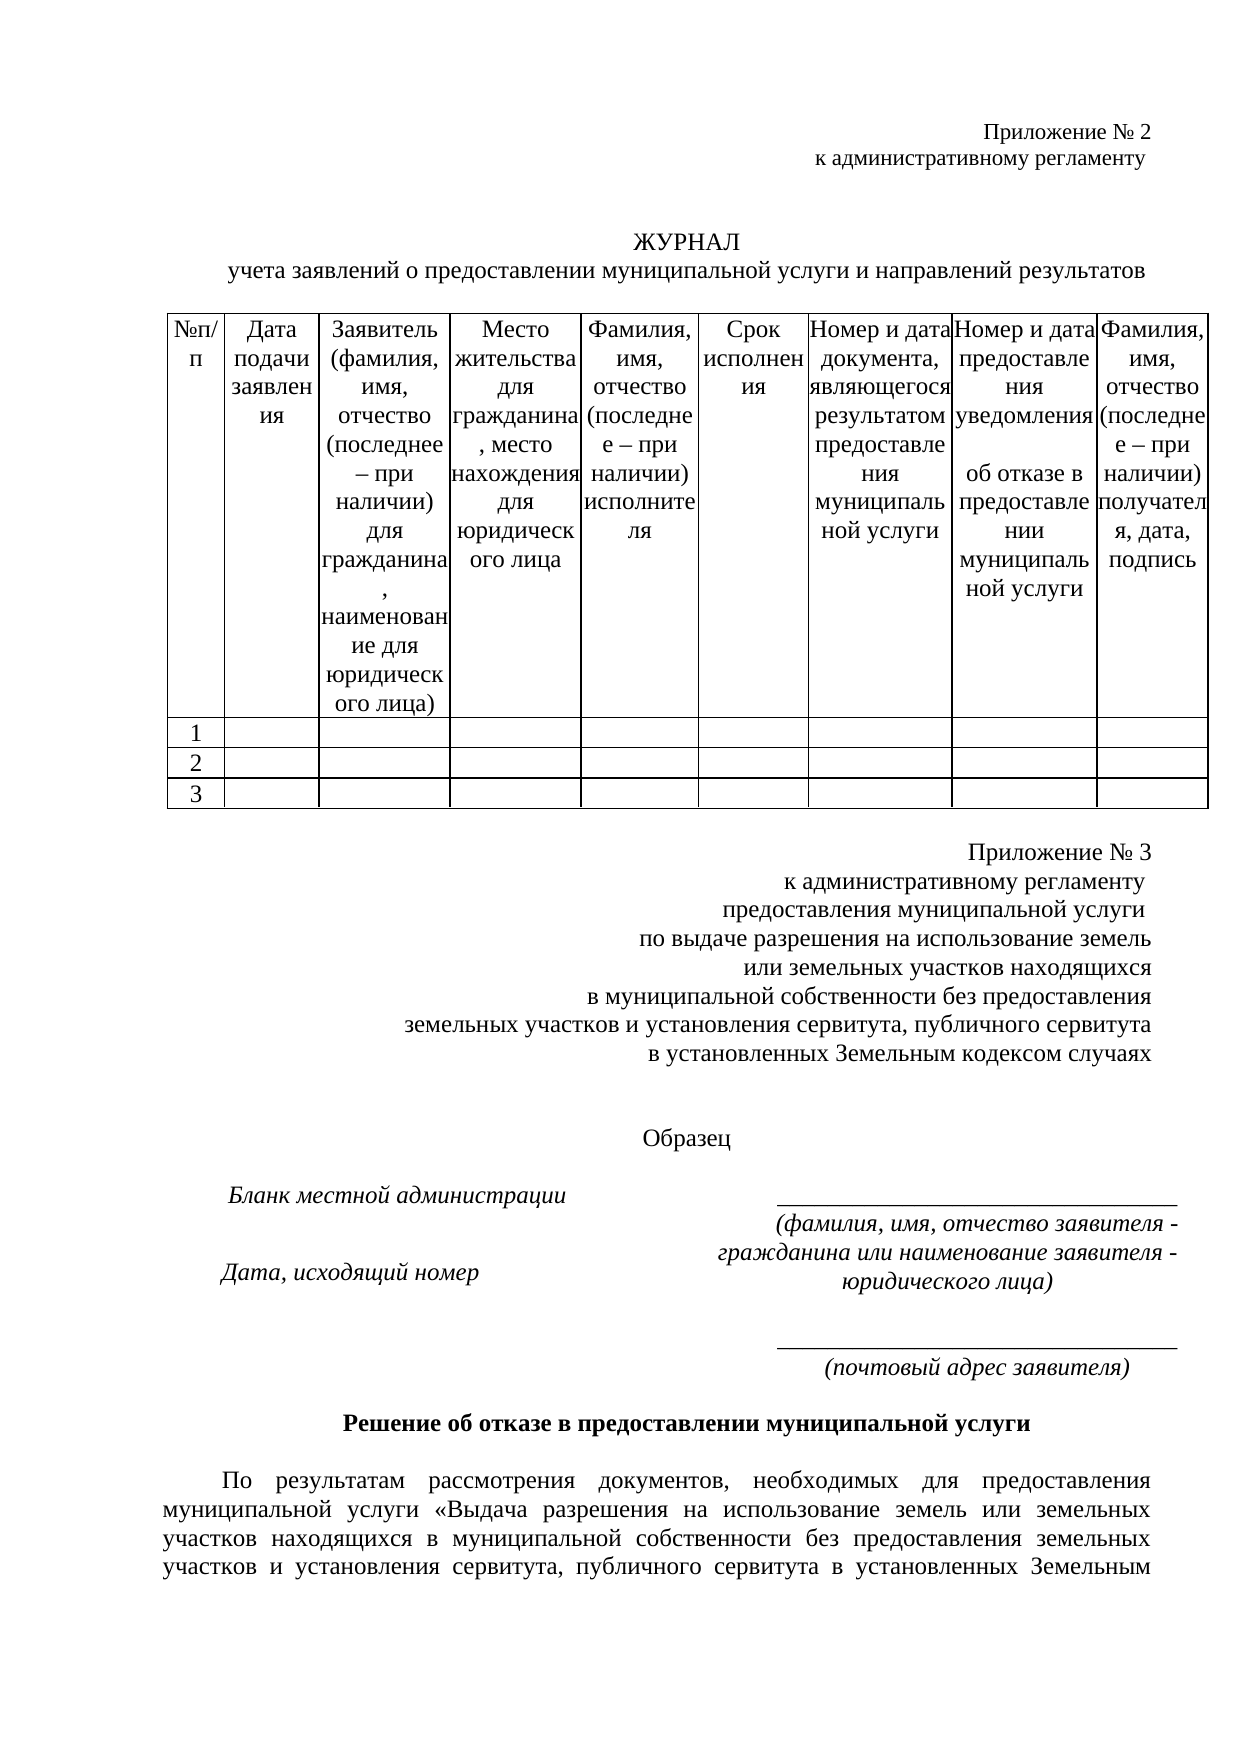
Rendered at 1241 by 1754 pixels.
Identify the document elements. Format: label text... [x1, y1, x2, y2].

table_cell [699, 779, 808, 807]
table_header Номер и дата предоставления уведомления об отказе в предоставлении муниципальной услуги [953, 314, 1096, 716]
text Образец [162, 1123, 1152, 1152]
text учета заявлений о предоставлении муниципальной услуги и направлений результатов [162, 256, 1152, 284]
table_cell [699, 748, 808, 777]
table_cell [1098, 779, 1207, 807]
table_header ________________________________ (фамилия, имя, отчество заявителя -гражданина или наименование заявителя -юридического лица) ________________________________ (почтовый адрес заявителя) [686, 1180, 1209, 1380]
table_cell 3 [168, 779, 224, 807]
table_cell [699, 718, 808, 747]
table_cell [809, 748, 951, 777]
table_cell 1 [168, 718, 224, 747]
table_header Срок исполнения [699, 314, 808, 716]
table_cell [451, 748, 580, 777]
table_cell [953, 748, 1096, 777]
table_cell [809, 779, 951, 807]
table_cell [320, 779, 449, 807]
table_cell [451, 718, 580, 747]
text или земельных участков находящихся [162, 952, 1152, 981]
text Приложение № 3 [162, 837, 1152, 866]
table_cell [809, 718, 951, 747]
table_header Фамилия, имя, отчество (последнее – при наличии) получателя, дата, подпись [1098, 314, 1207, 716]
text Решение об отказе в предоставлении муниципальной услуги [162, 1408, 1152, 1437]
table_cell [225, 718, 318, 747]
text Приложение № 2 [162, 118, 1152, 144]
table_cell [582, 779, 698, 807]
table_header Место жительства для гражданина, место нахождения для юридического лица [451, 314, 580, 716]
table_cell [225, 748, 318, 777]
table_cell [953, 779, 1096, 807]
text к административному регламенту предоставления муниципальной услуги по выдаче разрешения на использование земель [162, 866, 1152, 952]
table_cell [1098, 748, 1207, 777]
table_cell 2 [168, 748, 224, 777]
table_header №п/п [168, 314, 224, 716]
table_cell [1098, 718, 1207, 747]
text в установленных Земельным кодексом случаях [162, 1038, 1152, 1067]
text в муниципальной собственности без предоставления [162, 981, 1152, 1009]
table_cell [320, 718, 449, 747]
table_header Бланк местной администрации Дата, исходящий номер [163, 1180, 686, 1380]
table_header Дата подачи заявления [225, 314, 318, 716]
text земельных участков и установления сервитута, публичного сервитута [162, 1009, 1152, 1038]
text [162, 1465, 1152, 1580]
table_cell [953, 718, 1096, 747]
table_cell [225, 779, 318, 807]
table_header Фамилия, имя, отчество (последнее – при наличии) исполнителя [582, 314, 698, 716]
table_header Заявитель (фамилия, имя, отчество (последнее – при наличии) для гражданина, наименование для юридического лица) [320, 314, 449, 716]
table_cell [582, 718, 698, 747]
text к административному регламенту [162, 144, 1152, 199]
table_cell [582, 748, 698, 777]
table_cell [451, 779, 580, 807]
text ЖУРНАЛ [162, 227, 1152, 256]
table_header Номер и дата документа, являющегося результатом предоставления муниципальной услуги [809, 314, 951, 716]
table_cell [320, 748, 449, 777]
